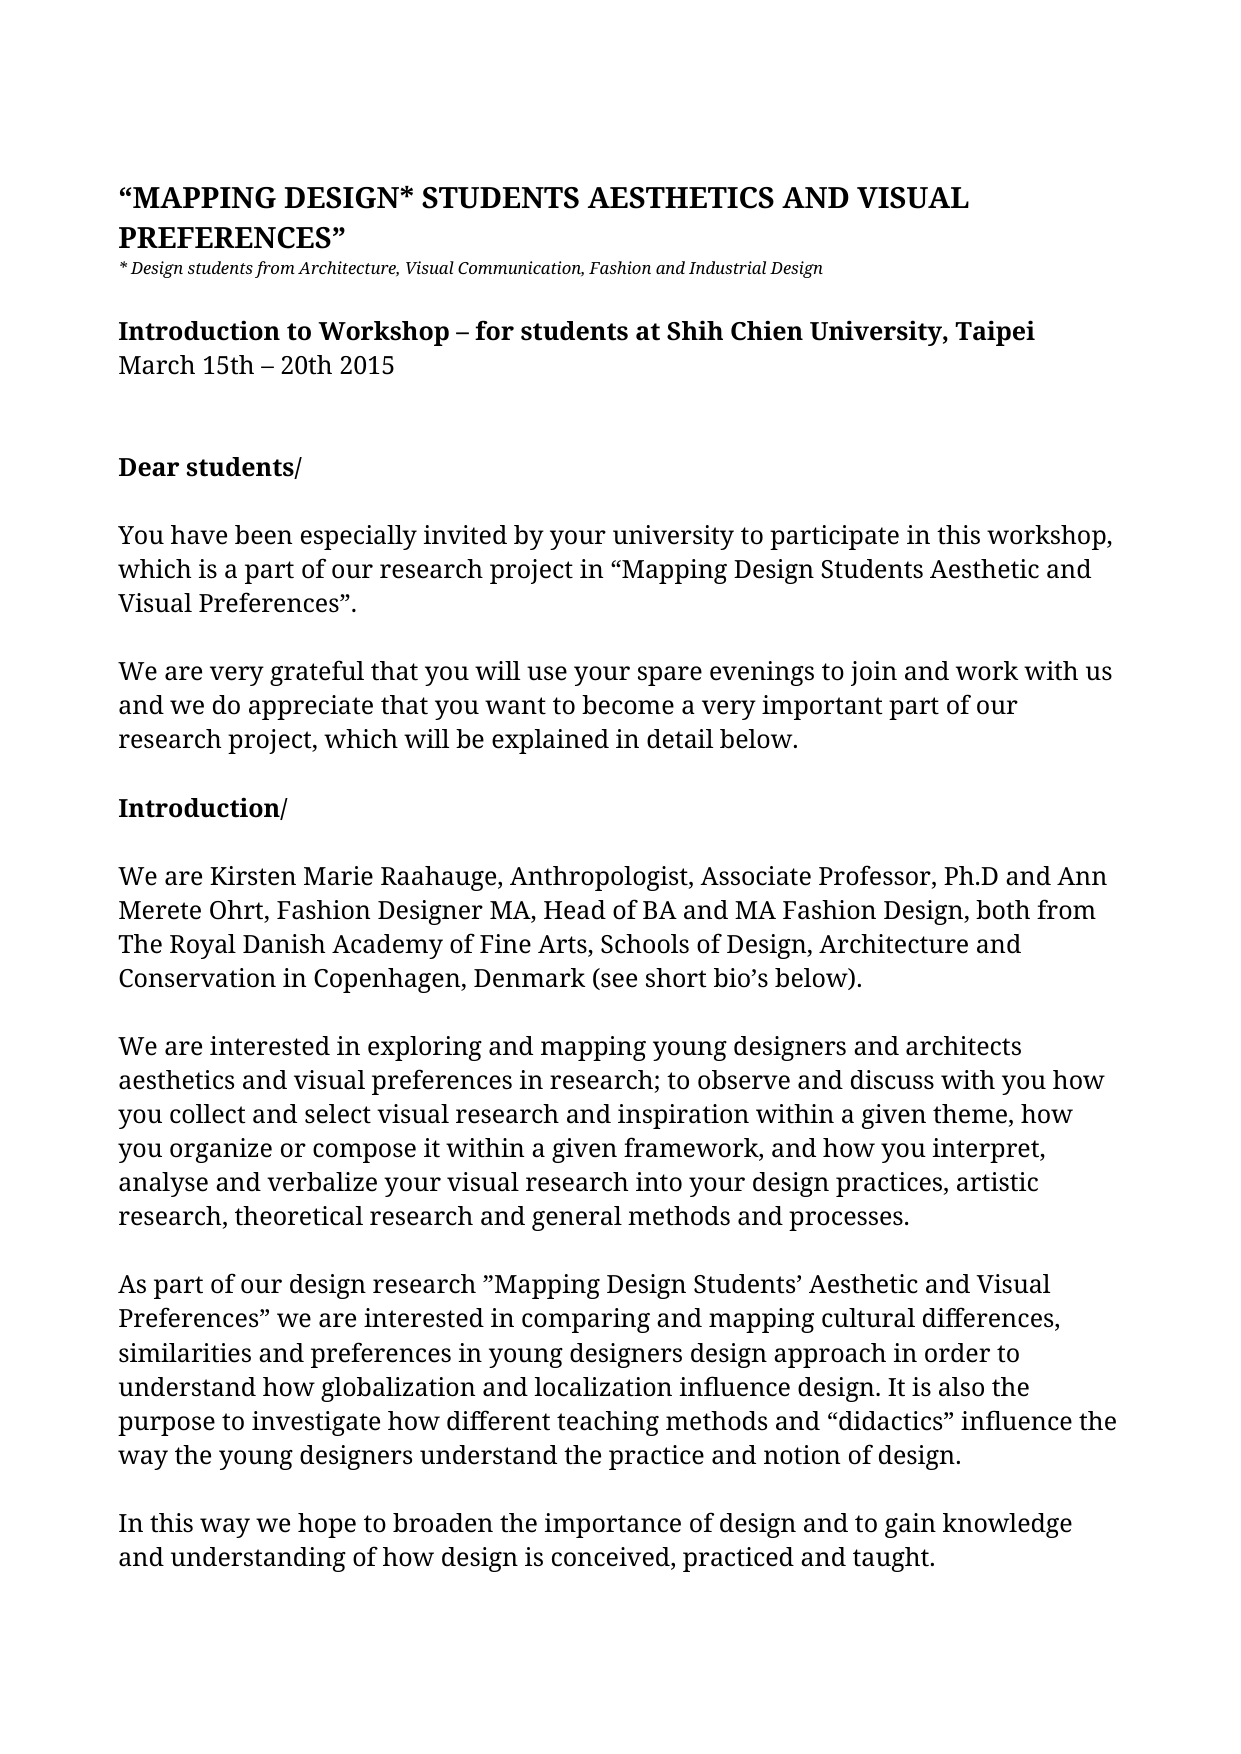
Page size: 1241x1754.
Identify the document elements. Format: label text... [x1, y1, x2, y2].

text Introduction/ [118, 790, 1122, 824]
text March 15th – 20th 2015 [118, 347, 1122, 381]
text We are very grateful that you will use your spare evenings to join and work with us and we do appreciate that you want to become a very important part of our research project, which will be explained in detail below. [118, 654, 1122, 756]
text As part of our design research ”Mapping Design Students’ Aesthetic and Visual Preferences” we are interested in comparing and mapping cultural differences, similarities and preferences in young designers design approach in order to understand how globalization and localization influence design. It is also the purpose to investigate how different teaching methods and “didactics” influence the way the young designers understand the practice and notion of design. [118, 1267, 1122, 1471]
text We are interested in exploring and mapping young designers and architects aesthetics and visual preferences in research; to observe and discuss with you how you collect and select visual research and inspiration within a given theme, how you organize or compose it within a given framework, and how you interpret, analyse and verbalize your visual research into your design practices, artistic research, theoretical research and general methods and processes. [118, 1029, 1122, 1233]
text We are Kirsten Marie Raahauge, Anthropologist, Associate Professor, Ph.D and Ann Merete Ohrt, Fashion Designer MA, Head of BA and MA Fashion Design, both from The Royal Danish Academy of Fine Arts, Schools of Design, Architecture and Conservation in Copenhagen, Denmark (see short bio’s below). [118, 858, 1122, 994]
text You have been especially invited by your university to participate in this workshop, which is a part of our research project in “Mapping Design Students Aesthetic and Visual Preferences”. [118, 518, 1122, 620]
text * Design students from Architecture, Visual Communication, Fashion and Industrial Design [118, 257, 1122, 279]
text In this way we hope to broaden the importance of design and to gain knowledge and understanding of how design is conceived, practiced and taught. [118, 1506, 1122, 1574]
text Dear students/ [118, 449, 1122, 484]
text Introduction to Workshop – for students at Shih Chien University, Taipei [118, 313, 1122, 347]
text “MAPPING DESIGN* STUDENTS AESTHETICS AND VISUAL PREFERENCES” [118, 177, 1122, 257]
